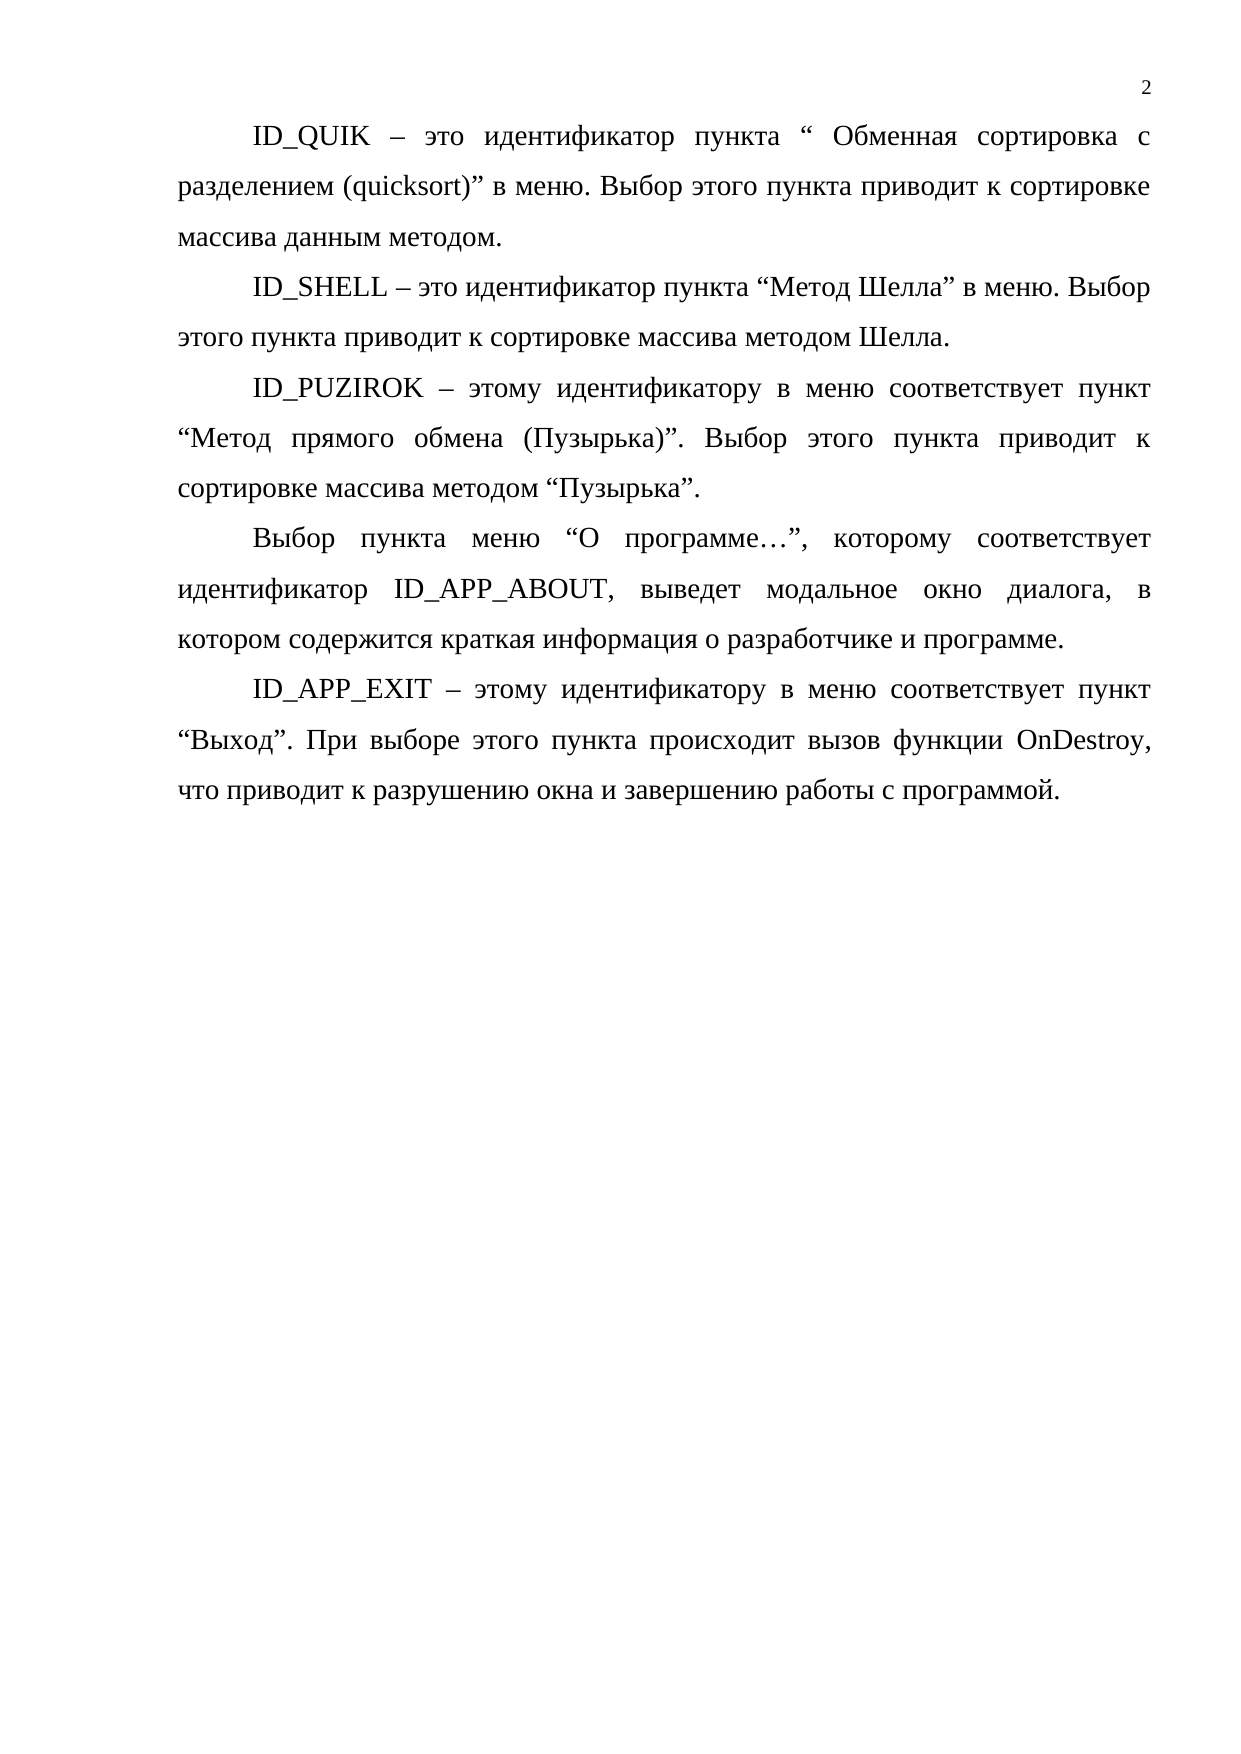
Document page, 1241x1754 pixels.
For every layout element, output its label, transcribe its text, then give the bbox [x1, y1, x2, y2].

text ID_APP_EXIT – этому идентификатору в меню соответствует пункт “Выход”. При выборе этого пункта происходит вызов функции OnDestroy, что приводит к разрушению окна и завершению работы с программой. [177, 672, 1152, 806]
text ID_PUZIROK – этому идентификатору в меню соответствует пункт “Метод прямого обмена (Пузырька)”. Выбор этого пункта приводит к сортировке массива методом “Пузырька”. [177, 370, 1152, 504]
text ID_QUIK – это идентификатор пункта “ Обменная сортировка с разделением (quicksort)” в меню. Выбор этого пункта приводит к сортировке массива данным методом. [177, 118, 1152, 252]
text ID_SHELL – это идентификатор пункта “Метод Шелла” в меню. Выбор этого пункта приводит к сортировке массива методом Шелла. [177, 269, 1152, 353]
text Выбор пункта меню “О программе…”, которому соответствует идентификатор ID_APP_ABOUT, выведет модальное окно диалога, в котором содержится краткая информация о разработчике и программе. [177, 521, 1152, 655]
